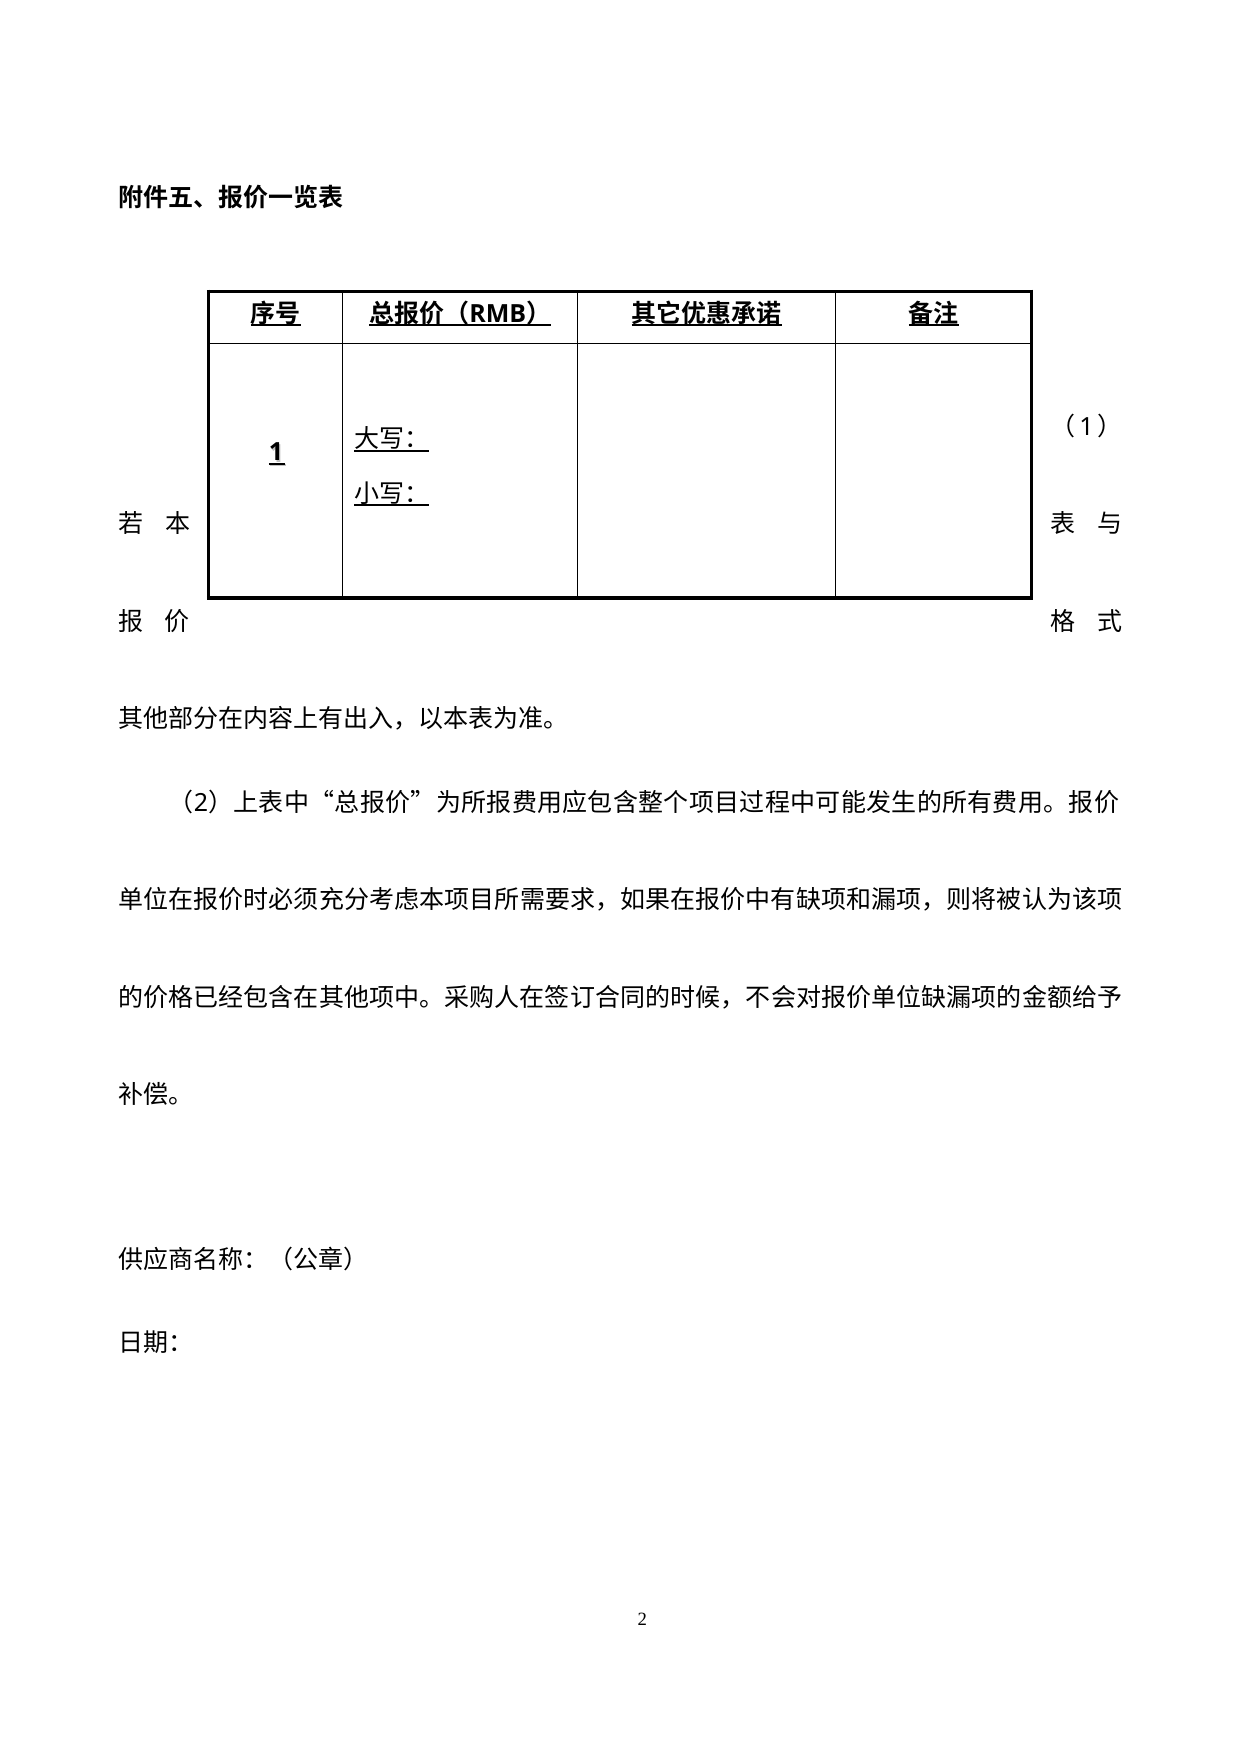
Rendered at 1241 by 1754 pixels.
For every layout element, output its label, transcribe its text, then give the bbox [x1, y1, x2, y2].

table_cell [578, 344, 835, 596]
table_header 备注 [836, 293, 1030, 342]
text 供应商名称：（公章） [118, 1225, 1122, 1290]
table_cell [836, 344, 1030, 596]
text （2）上表中“总报价”为所报费用应包含整个项目过程中可能发生的所有费用。报价单位在报价时必须充分考虑本项目所需要求，如果在报价中有缺项和漏项，则将被认为该项的价格已经包含在其他项中。采购人在签订合同的时候，不会对报价单位缺漏项的金额给予补偿。 [118, 768, 1122, 1125]
text （1）若本表与报价格式其他部分在内容上有出入，以本表为准。 [118, 392, 1122, 749]
table_header 序号 [210, 293, 342, 342]
table_header 其它优惠承诺 [578, 293, 835, 342]
table_cell 1 [210, 344, 342, 596]
list 附件五、报价一览表 [118, 163, 1122, 228]
table_cell 大写： 小写： [343, 344, 577, 596]
text 日期： [118, 1308, 1122, 1373]
table_header 总报价（RMB） [343, 293, 577, 342]
